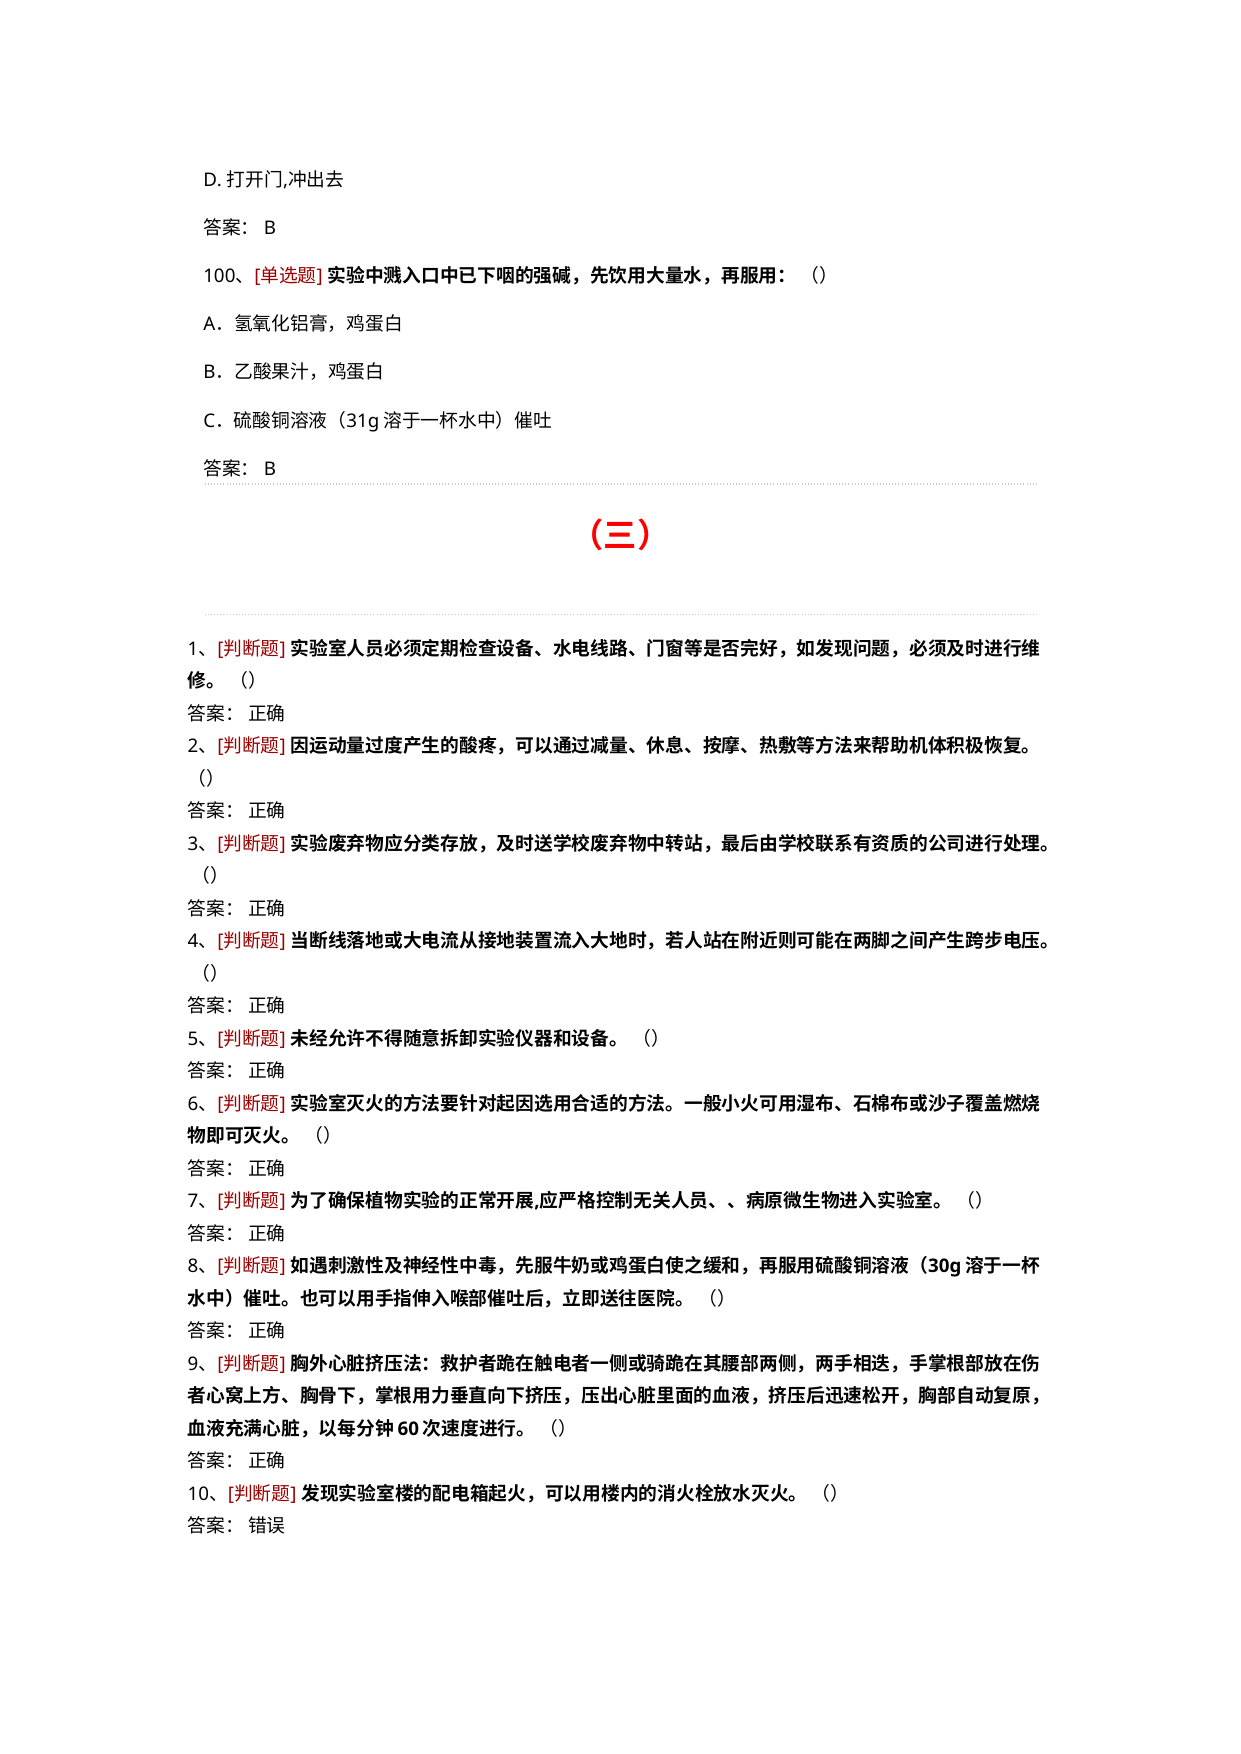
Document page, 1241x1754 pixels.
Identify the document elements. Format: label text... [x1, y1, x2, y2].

text 答案： 错误 [187, 1508, 1053, 1541]
text 答案： 正确 [187, 793, 1053, 826]
text 答案： B [203, 451, 1037, 485]
text C．硫酸铜溶液（31g溶于一杯水中）催吐 [203, 403, 1037, 435]
text 8、[判断题] 如遇刺激性及神经性中毒，先服牛奶或鸡蛋白使之缓和，再服用硫酸铜溶液（30g溶于一杯水中）催吐。也可以用手指伸入喉部催吐后，立即送往医院。 （） [187, 1248, 1053, 1313]
text 4、[判断题] 当断线落地或大电流从接地装置流入大地时，若人站在附近则可能在两脚之间产生跨步电压。 （） [187, 923, 1053, 988]
text 答案： 正确 [187, 696, 1053, 728]
text A．氢氧化铝膏，鸡蛋白 [203, 306, 1037, 339]
text 答案： 正确 [187, 1053, 1053, 1086]
text 10、[判断题] 发现实验室楼的配电箱起火，可以用楼内的消火栓放水灭火。 （） [187, 1476, 1053, 1508]
text 9、[判断题] 胸外心脏挤压法：救护者跪在触电者一侧或骑跪在其腰部两侧，两手相迭，手掌根部放在伤者心窝上方、胸骨下，掌根用力垂直向下挤压，压出心脏里面的血液，挤压后迅速松开，胸部自动复原，血液充满心脏，以每分钟60次速度进行。 （） [187, 1346, 1053, 1443]
text 答案： B [203, 210, 1037, 243]
text 100、[单选题] 实验中溅入口中已下咽的强碱，先饮用大量水，再服用： （） [203, 258, 1037, 291]
text 6、[判断题] 实验室灭火的方法要针对起因选用合适的方法。一般小火可用湿布、石棉布或沙子覆盖燃烧物即可灭火。 （） [187, 1086, 1053, 1151]
text 2、[判断题] 因运动量过度产生的酸疼，可以通过减量、休息、按摩、热敷等方法来帮助机体积极恢复。 （） [187, 728, 1053, 793]
text 答案： 正确 [187, 1216, 1053, 1248]
text 答案： 正确 [187, 1443, 1053, 1476]
text 答案： 正确 [187, 988, 1053, 1021]
text 答案： 正确 [187, 1313, 1053, 1346]
text 5、[判断题] 未经允许不得随意拆卸实验仪器和设备。 （） [187, 1021, 1053, 1053]
text 7、[判断题] 为了确保植物实验的正常开展,应严格控制无关人员、、病原微生物进入实验室。 （） [187, 1183, 1053, 1216]
text D. 打开门,冲出去 [203, 162, 1037, 194]
text 答案： 正确 [187, 891, 1053, 923]
text （三） [187, 500, 1053, 565]
text B．乙酸果汁，鸡蛋白 [203, 354, 1037, 387]
text 答案： 正确 [187, 1151, 1053, 1183]
text 3、[判断题] 实验废弃物应分类存放，及时送学校废弃物中转站，最后由学校联系有资质的公司进行处理。 （） [187, 826, 1053, 891]
text 1、[判断题] 实验室人员必须定期检查设备、水电线路、门窗等是否完好，如发现问题，必须及时进行维修。 （） [187, 631, 1053, 696]
